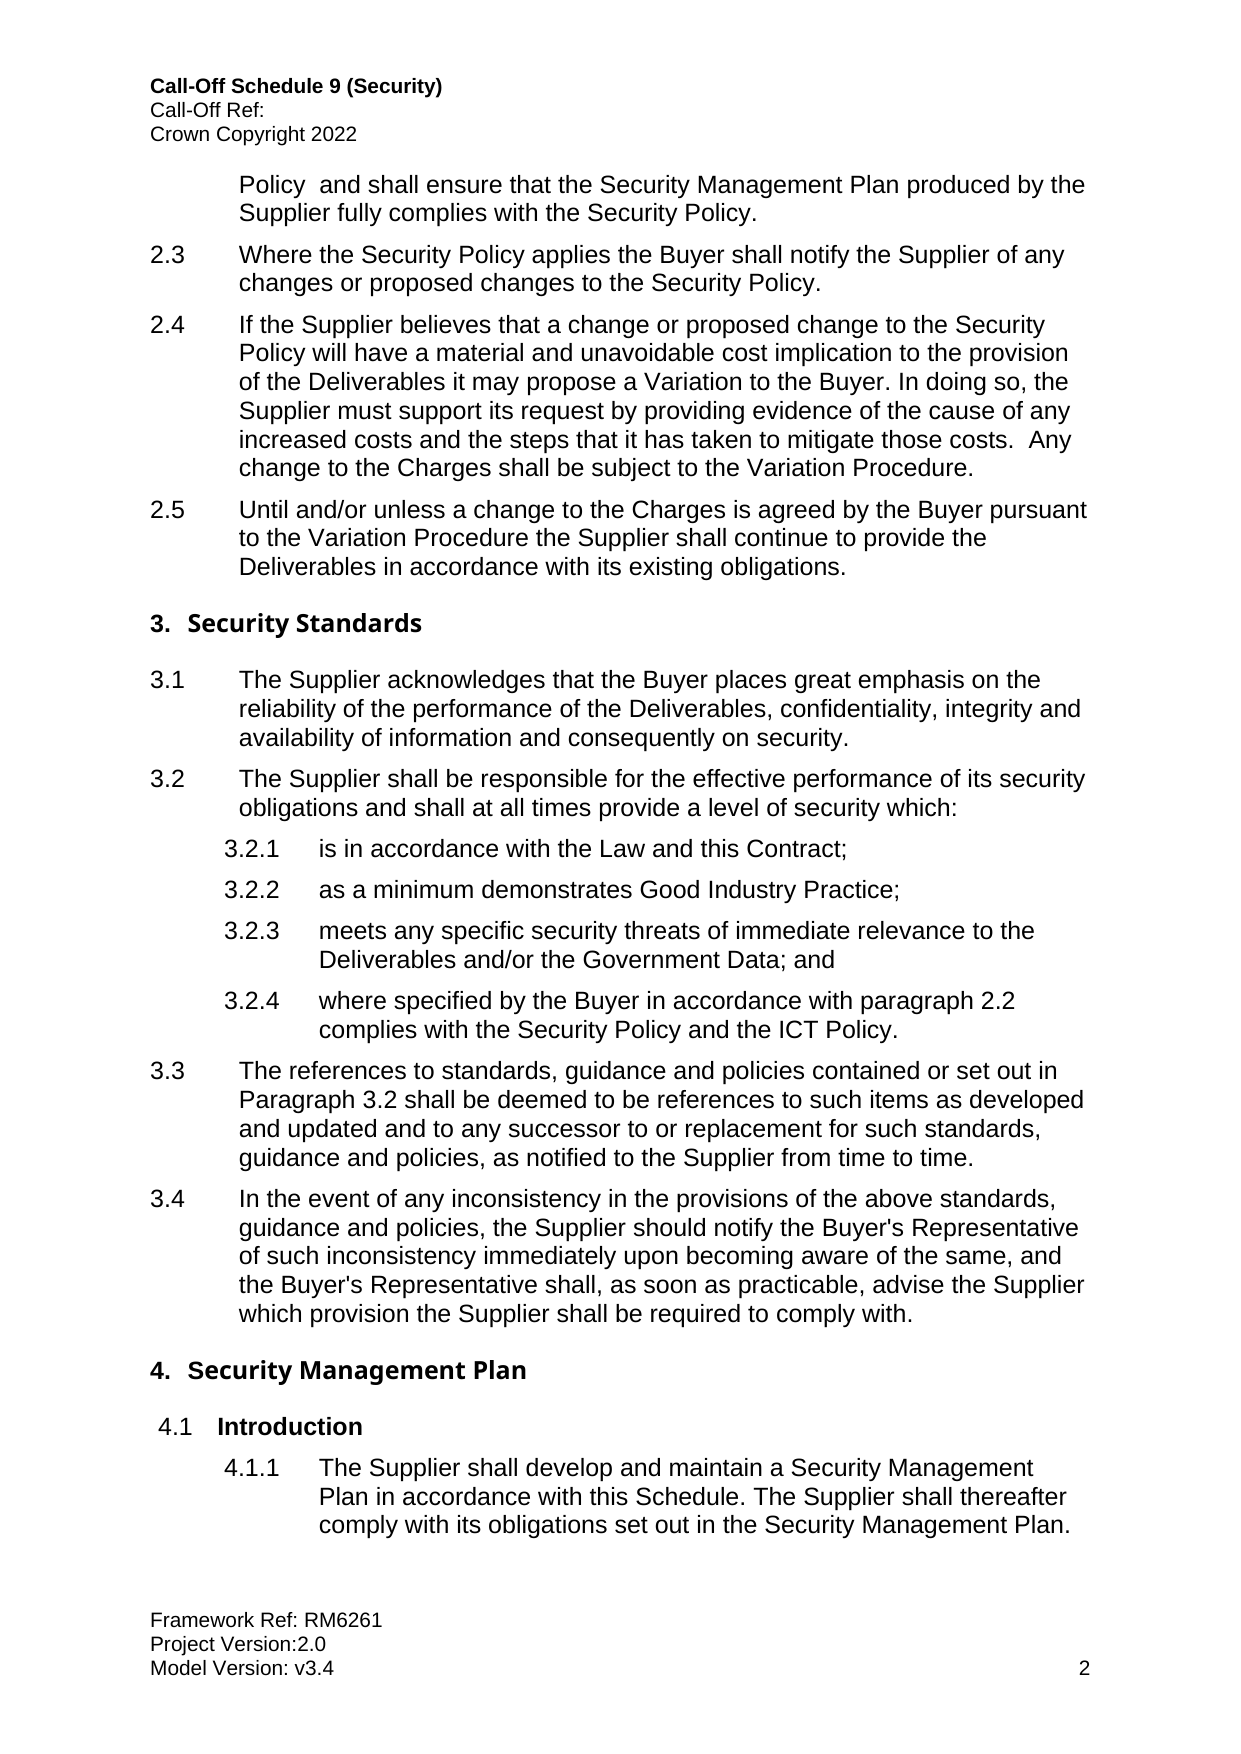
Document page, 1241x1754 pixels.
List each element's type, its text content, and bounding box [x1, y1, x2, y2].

list Security Standards [150, 606, 1090, 640]
list The Supplier shall be responsible for the effective performance of its security obligations and shall at all times provide a level of security which: [150, 764, 1090, 821]
list If the Supplier believes that a change or proposed change to the Security Policy will have a material and unavoidable cost implication to the provision of the Deliverables it may propose a Variation to the Buyer. In doing so, the Supplier must support its request by providing evidence of the cause of any increased costs and the steps that it has taken to mitigate those costs. Any change to the Charges shall be subject to the Variation Procedure. [150, 310, 1090, 482]
list Where the Security Policy applies the Buyer shall notify the Supplier of any changes or proposed changes to the Security Policy. [150, 240, 1090, 297]
list The Supplier acknowledges that the Buyer places great emphasis on the reliability of the performance of the Deliverables, confidentiality, integrity and availability of information and consequently on security. [150, 665, 1090, 751]
list The references to standards, guidance and policies contained or set out in Paragraph 3.2 shall be deemed to be references to such items as developed and updated and to any successor to or replacement for such standards, guidance and policies, as notified to the Supplier from time to time. [150, 1056, 1090, 1171]
list Until and/or unless a change to the Charges is agreed by the Buyer pursuant to the Variation Procedure the Supplier shall continue to provide the Deliverables in accordance with its existing obligations. [150, 495, 1090, 581]
list meets any specific security threats of immediate relevance to the Deliverables and/or the Government Data; and [224, 916, 1090, 974]
list as a minimum demonstrates Good Industry Practice; [224, 875, 1090, 904]
list where specified by the Buyer in accordance with paragraph 2.2 complies with the Security Policy and the ICT Policy. [224, 986, 1090, 1044]
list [150, 170, 1090, 227]
list Security Management Plan [150, 1352, 1090, 1387]
list In the event of any inconsistency in the provisions of the above standards, guidance and policies, the Supplier should notify the Buyer's Representative of such inconsistency immediately upon becoming aware of the same, and the Buyer's Representative shall, as soon as practicable, advise the Supplier which provision the Supplier shall be required to comply with. [150, 1184, 1090, 1327]
list The Supplier shall develop and maintain a Security Management Plan in accordance with this Schedule. The Supplier shall thereafter comply with its obligations set out in the Security Management Plan. [224, 1453, 1090, 1539]
list Introduction [158, 1412, 1090, 1440]
list is in accordance with the Law and this Contract; [224, 834, 1090, 862]
